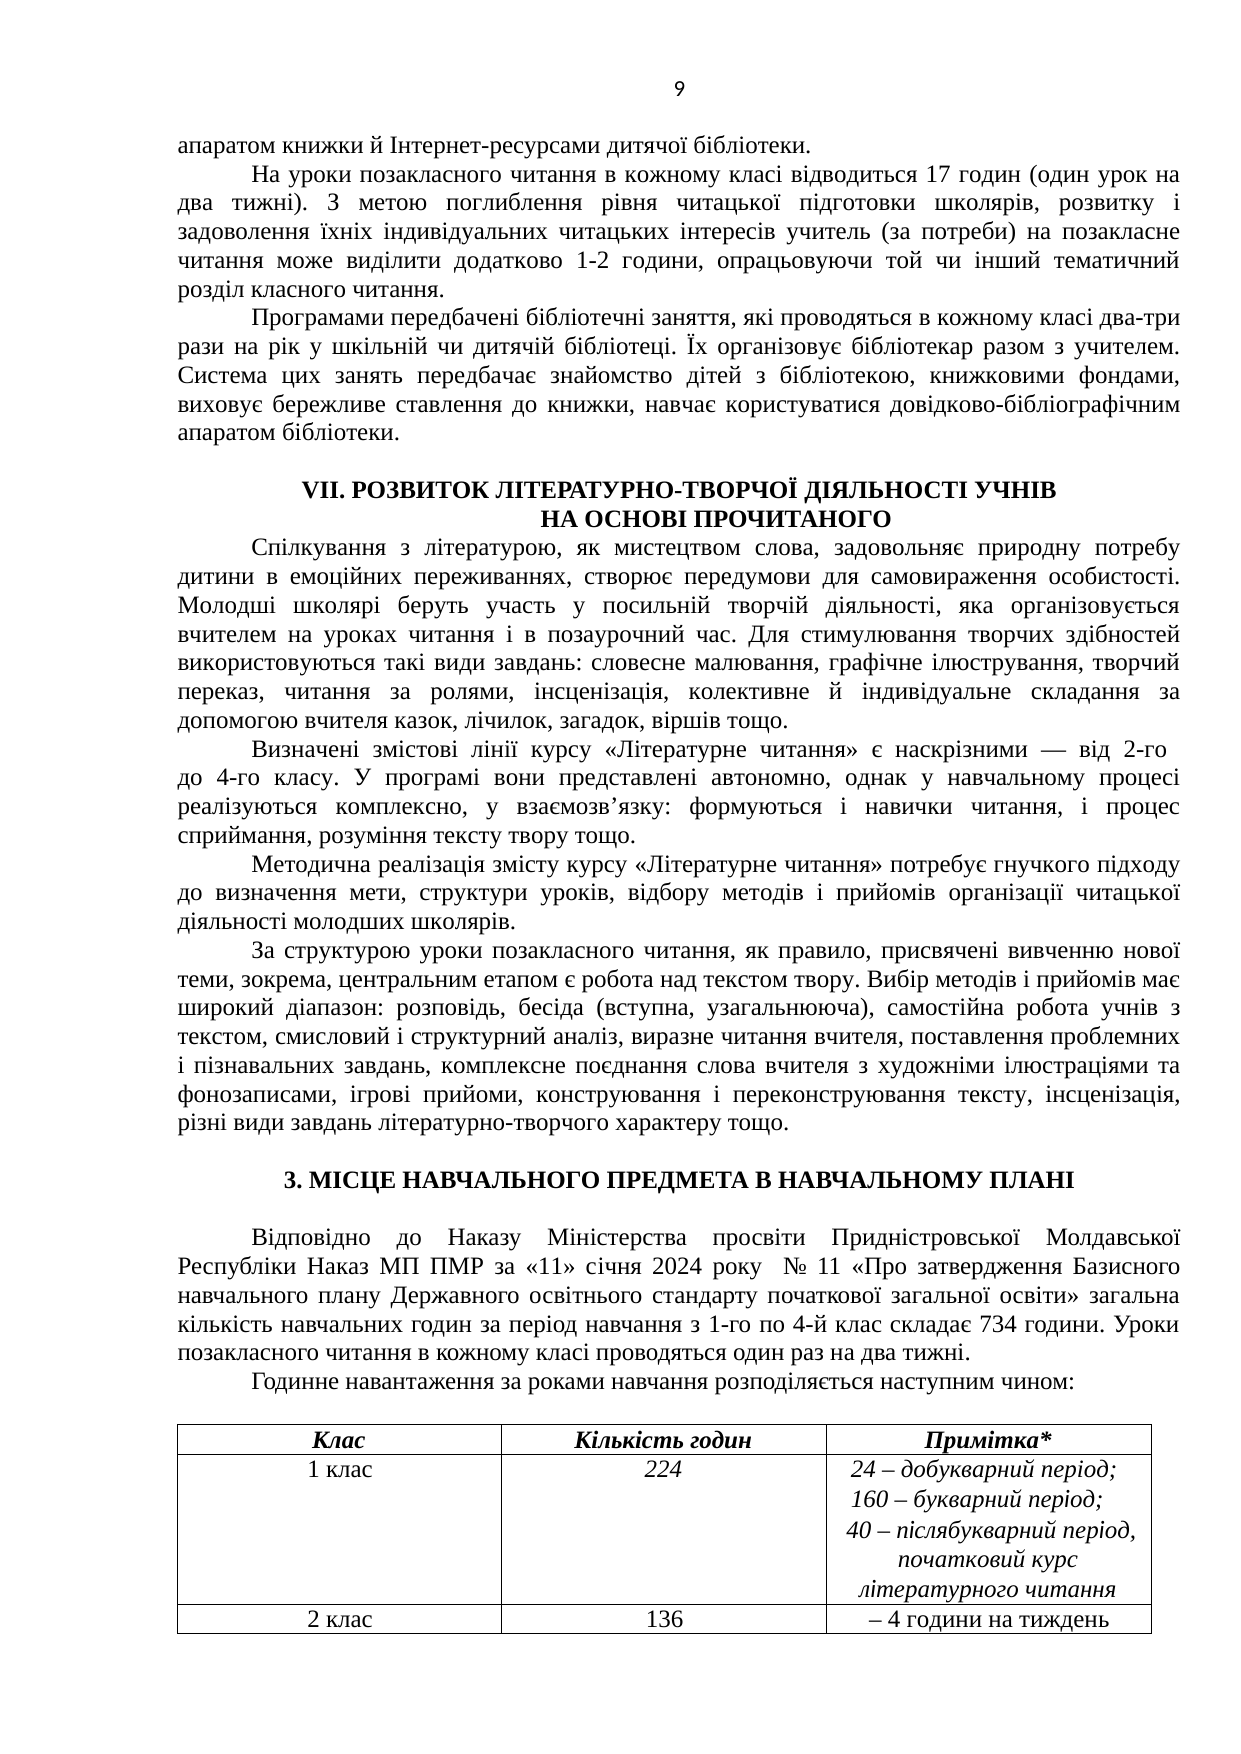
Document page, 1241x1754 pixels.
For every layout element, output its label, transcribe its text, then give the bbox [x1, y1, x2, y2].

text 3. МІСЦЕ НАВЧАЛЬНОГО ПРЕДМЕТА В НАВЧАЛЬНОМУ ПЛАНІ [177, 1165, 1181, 1194]
text Відповідно до Наказу Міністерства просвіти Придністровської Молдавської Республіки Наказ МП ПМР за «11» сiчня 2024 року № 11 «Про затвердження Базисного навчального плану Державного освітнього стандарту початкової загальної освіти» загальна кількість навчальних годин за період навчання з 1-го по 4-й клас складає 734 години. Уроки позакласного читання в кожному класі проводяться один раз на два тижні. [177, 1222, 1181, 1366]
table_cell 1 клас [178, 1455, 501, 1603]
text Визначені змістові лінії курсу «Літературне читання» є наскрізними — від 2-го до 4-го класу. У програмі вони представлені автономно, однак у навчальному процесі реалізуються комплексно, у взаємозв’язку: формуються і навички читання, і процес сприймання, розуміння тексту твору тощо. [177, 734, 1181, 849]
text За структурою уроки позакласного читання, як правило, присвячені вивченню нової теми, зокрема, центральним етапом є робота над текстом твору. Вибір методів і прийомів має широкий діапазон: розповідь, бесіда (вступна, узагальнююча), самостійна робота учнів з текстом, смисловий і структурний аналіз, виразне читання вчителя, поставлення проблемних і пізнавальних завдань, комплексне поєднання слова вчителя з художніми ілюстраціями та фонозаписами, ігрові прийоми, конструювання і переконструювання тексту, інсценізація, різні види завдань літературно-творчого характеру тощо. [177, 935, 1181, 1136]
text НА ОСНОВІ ПРОЧИТАНОГО [177, 504, 1181, 532]
table_cell 24 – добукварний перiод; 160 – букварний перiод; 40 – пiслябукварний перiод, початковий курс лiтературного читання [827, 1455, 1151, 1603]
text Програмами передбачені бібліотечні заняття, які проводяться в кожному класі два-три рази на рік у шкільній чи дитячій бібліотеці. Їх організовує бібліотекар разом з учителем. Система цих занять передбачає знайомство дітей з бібліотекою, книжковими фондами, виховує бережливе ставлення до книжки, навчає користуватися довідково-бібліографічним апаратом бібліотеки. [177, 302, 1181, 446]
text Методична реалізація змісту курсу «Літературне читання» потребує гнучкого підходу до визначення мети, структури уроків, відбору методів і прийомів організації читацької діяльності молодших школярів. [177, 849, 1181, 935]
table_cell 224 [502, 1455, 826, 1603]
text VІІ. РОЗВИТОК ЛІТЕРАТУРНО-ТВОРЧОЇ ДІЯЛЬНОСТІ УЧНІВ [177, 475, 1181, 504]
table_header Кількість годин [502, 1425, 826, 1453]
table_cell 2 клас [178, 1605, 501, 1633]
text Спілкування з літературою, як мистецтвом слова, задовольняє природну потребу дитини в емоційних переживаннях, створює передумови для самовираження особистості. Молодші школярі беруть участь у посильній творчій діяльності, яка організовується вчителем на уроках читання і в позаурочний час. Для стимулювання творчих здібностей використовуються такі види завдань: словесне малювання, графічне ілюстрування, творчий переказ, читання за ролями, інсценізація, колективне й індивідуальне складання за допомогою вчителя казок, лічилок, загадок, віршів тощо. [177, 532, 1181, 734]
text Годинне навантаження за роками навчання розподіляється наступним чином: [177, 1366, 1181, 1395]
table_cell 136 [502, 1605, 826, 1633]
text На уроки позакласного читання в кожному класі відводиться 17 годин (один урок на два тижні). З метою поглиблення рівня читацької підготовки школярів, розвитку і задоволення їхніх індивідуальних читацьких інтересів учитель (за потреби) на позакласне читання може виділити додатково 1-2 години, опрацьовуючи той чи інший тематичний розділ класного читання. [177, 159, 1181, 302]
table_header Клас [178, 1425, 501, 1453]
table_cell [827, 1605, 1151, 1633]
table_header Примітка* [827, 1425, 1151, 1453]
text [177, 130, 1181, 159]
